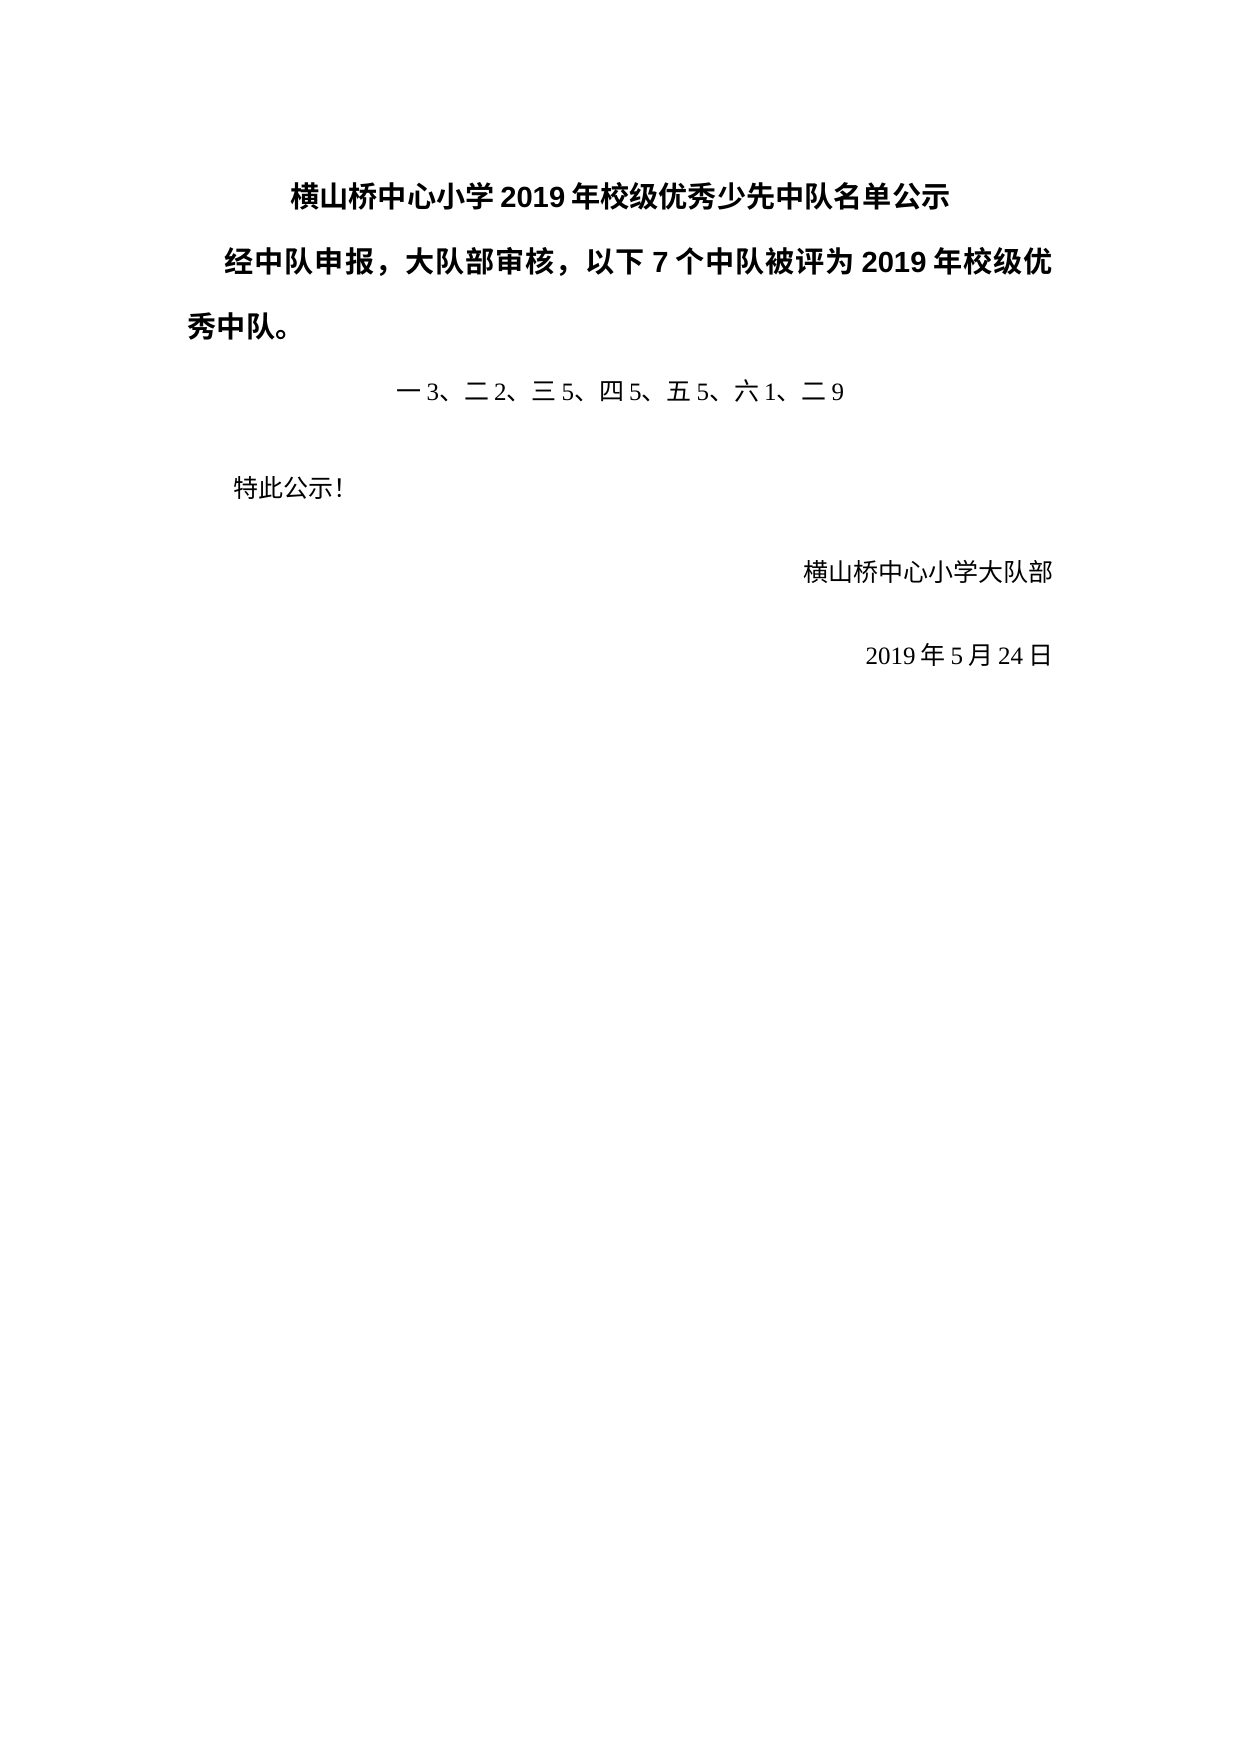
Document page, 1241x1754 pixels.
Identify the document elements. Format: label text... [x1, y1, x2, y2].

text 横山桥中心小学大队部 [187, 538, 1053, 603]
text 经中队申报，大队部审核，以下7个中队被评为2019年校级优秀中队。 [187, 227, 1053, 357]
text 一3、二2、三5、四5、五5、六1、二9 [187, 357, 1053, 422]
text 横山桥中心小学2019年校级优秀少先中队名单公示 [187, 162, 1053, 227]
text 2019年5月24日 [187, 621, 1053, 686]
text 特此公示！ [187, 454, 1053, 519]
